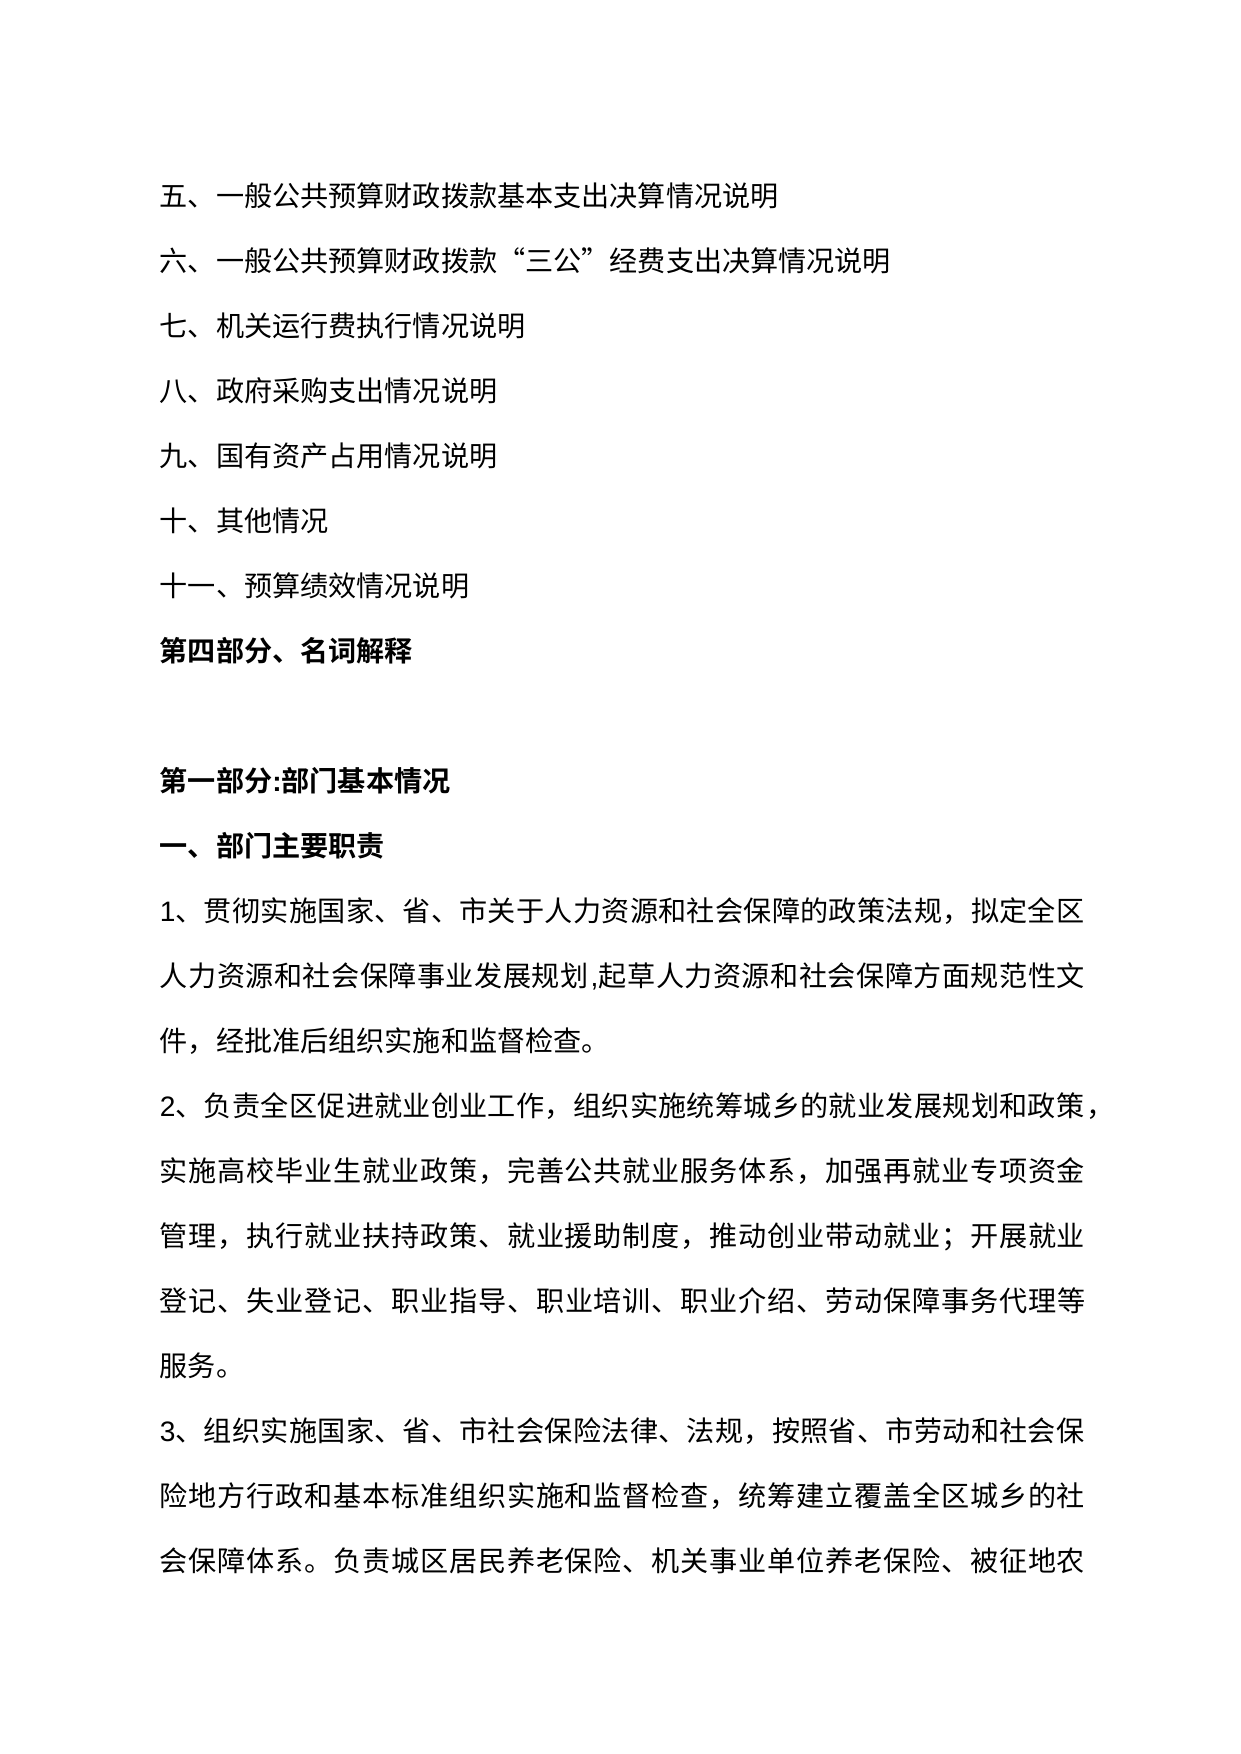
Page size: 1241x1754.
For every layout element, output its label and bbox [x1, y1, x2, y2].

text [159, 162, 1087, 682]
text [159, 714, 1087, 1592]
